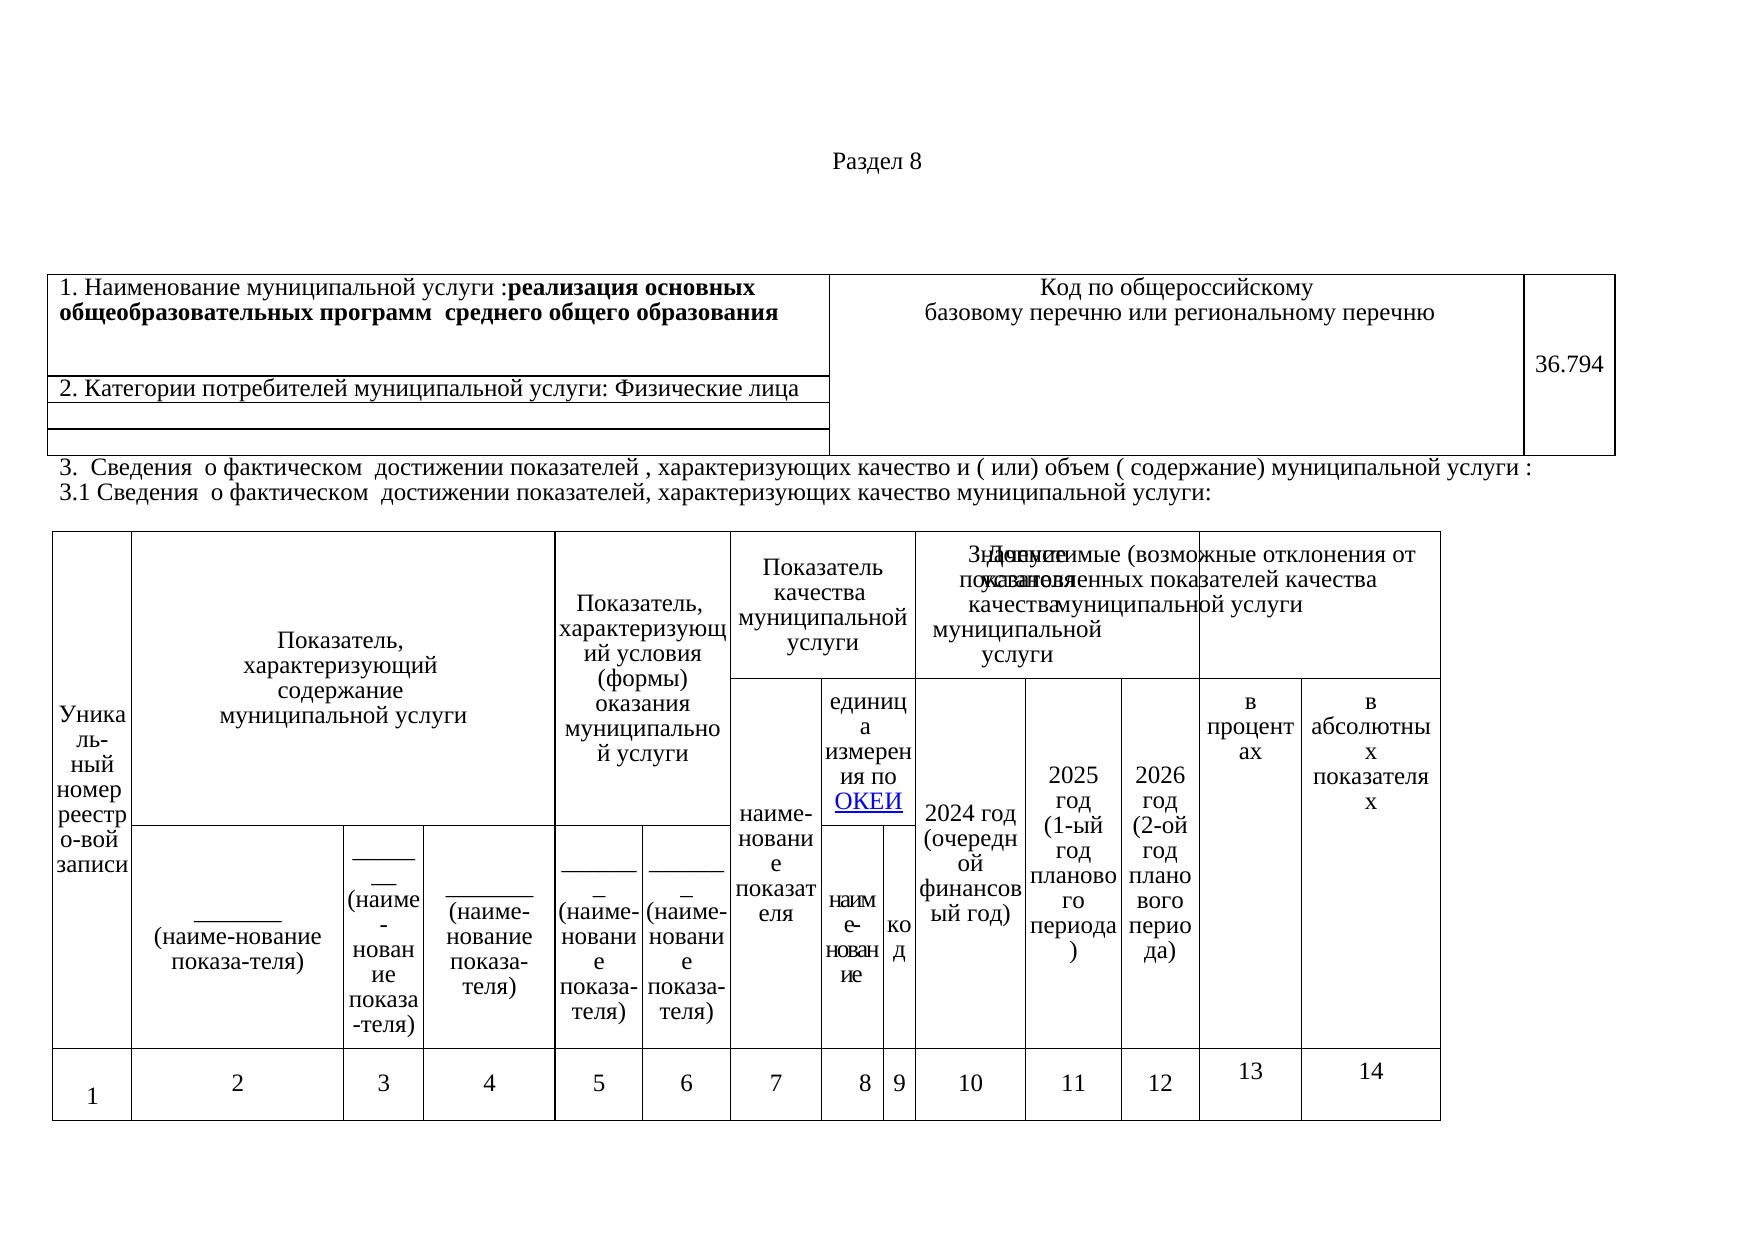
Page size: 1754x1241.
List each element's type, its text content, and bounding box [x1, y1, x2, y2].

table_cell 3 [344, 1049, 423, 1120]
table_header Допустимые (возможные отклонения от установленных показателей качества муниципальной услуги [1200, 532, 1440, 678]
table_cell в процентах [1200, 679, 1301, 825]
table_cell 10 [916, 1049, 1025, 1120]
table_cell [1302, 825, 1440, 1048]
table_cell _______ (наиме-нование показа-теля) [643, 826, 730, 1048]
table_cell 2026 год (2-ой год планового периода) [1122, 679, 1199, 1048]
table_cell 7 [731, 1049, 821, 1120]
table_cell _______ (наиме-нование показа-теля) [344, 826, 423, 1048]
table_header 36.794 [1525, 275, 1614, 455]
table_cell в абсолютных показателях [1302, 679, 1440, 825]
table_cell 2025 год (1-ый год планового периода) [1026, 679, 1121, 1048]
table_header Код по общероссийскому базовому перечню или региональному перечню [830, 275, 1523, 455]
table_cell 14 [1302, 1049, 1440, 1120]
table_cell 13 [1200, 1049, 1301, 1120]
table_cell 11 [1026, 1049, 1121, 1120]
table_cell 2 [132, 1049, 343, 1120]
table_cell 2. Категории потребителей муниципальной услуги: Физические лица [48, 377, 829, 402]
table_cell [1200, 825, 1301, 1048]
table_cell _______ (наиме-нование показа-теля) [556, 826, 642, 1048]
table_cell _______ (наиме-нование показа-теля) [132, 826, 343, 1048]
table_header Показатель качества муниципальной услуги [731, 532, 915, 678]
text Раздел 8 [59, 149, 1695, 174]
table_cell 5 [556, 1049, 642, 1120]
table_cell _______ (наиме-нование показа-теля) [424, 826, 554, 1048]
table_cell 4 [424, 1049, 554, 1120]
table_cell 6 [643, 1049, 730, 1120]
table_header Уникаль-ный номер реестро-вой записи [53, 532, 131, 1048]
table_header Показатель, характеризующий условия (формы) оказания муниципальной услуги [556, 532, 730, 825]
table_cell наиме-нование показателя [731, 679, 821, 1048]
table_cell 12 [1122, 1049, 1199, 1120]
text 3.1 Сведения о фактическом достижении показателей, характеризующих качество муниципальной услуги: [59, 481, 1695, 506]
table_cell наиме-нование [822, 826, 883, 1048]
table_header Значение показателя качества муниципальной услуги [916, 532, 1199, 678]
table_cell 8 [822, 1049, 883, 1120]
table_cell код [884, 826, 915, 1048]
table_cell 1 [53, 1049, 131, 1120]
table_cell 2024 год (очередной финансовый год) [916, 679, 1025, 1048]
table_cell [48, 430, 829, 455]
table_cell единица измерения по ОКЕИ [822, 679, 915, 825]
table_cell [48, 403, 829, 428]
table_cell 9 [884, 1049, 915, 1120]
table_header 1. Наименование муниципальной услуги :реализация основных общеобразовательных программ среднего общего образования [48, 275, 829, 375]
table_header Показатель, характеризующий содержание муниципальной услуги [132, 532, 554, 825]
text 3. Сведения о фактическом достижении показателей , характеризующих качество и ( или) объем ( содержание) муниципальной услуги : [59, 456, 1695, 481]
